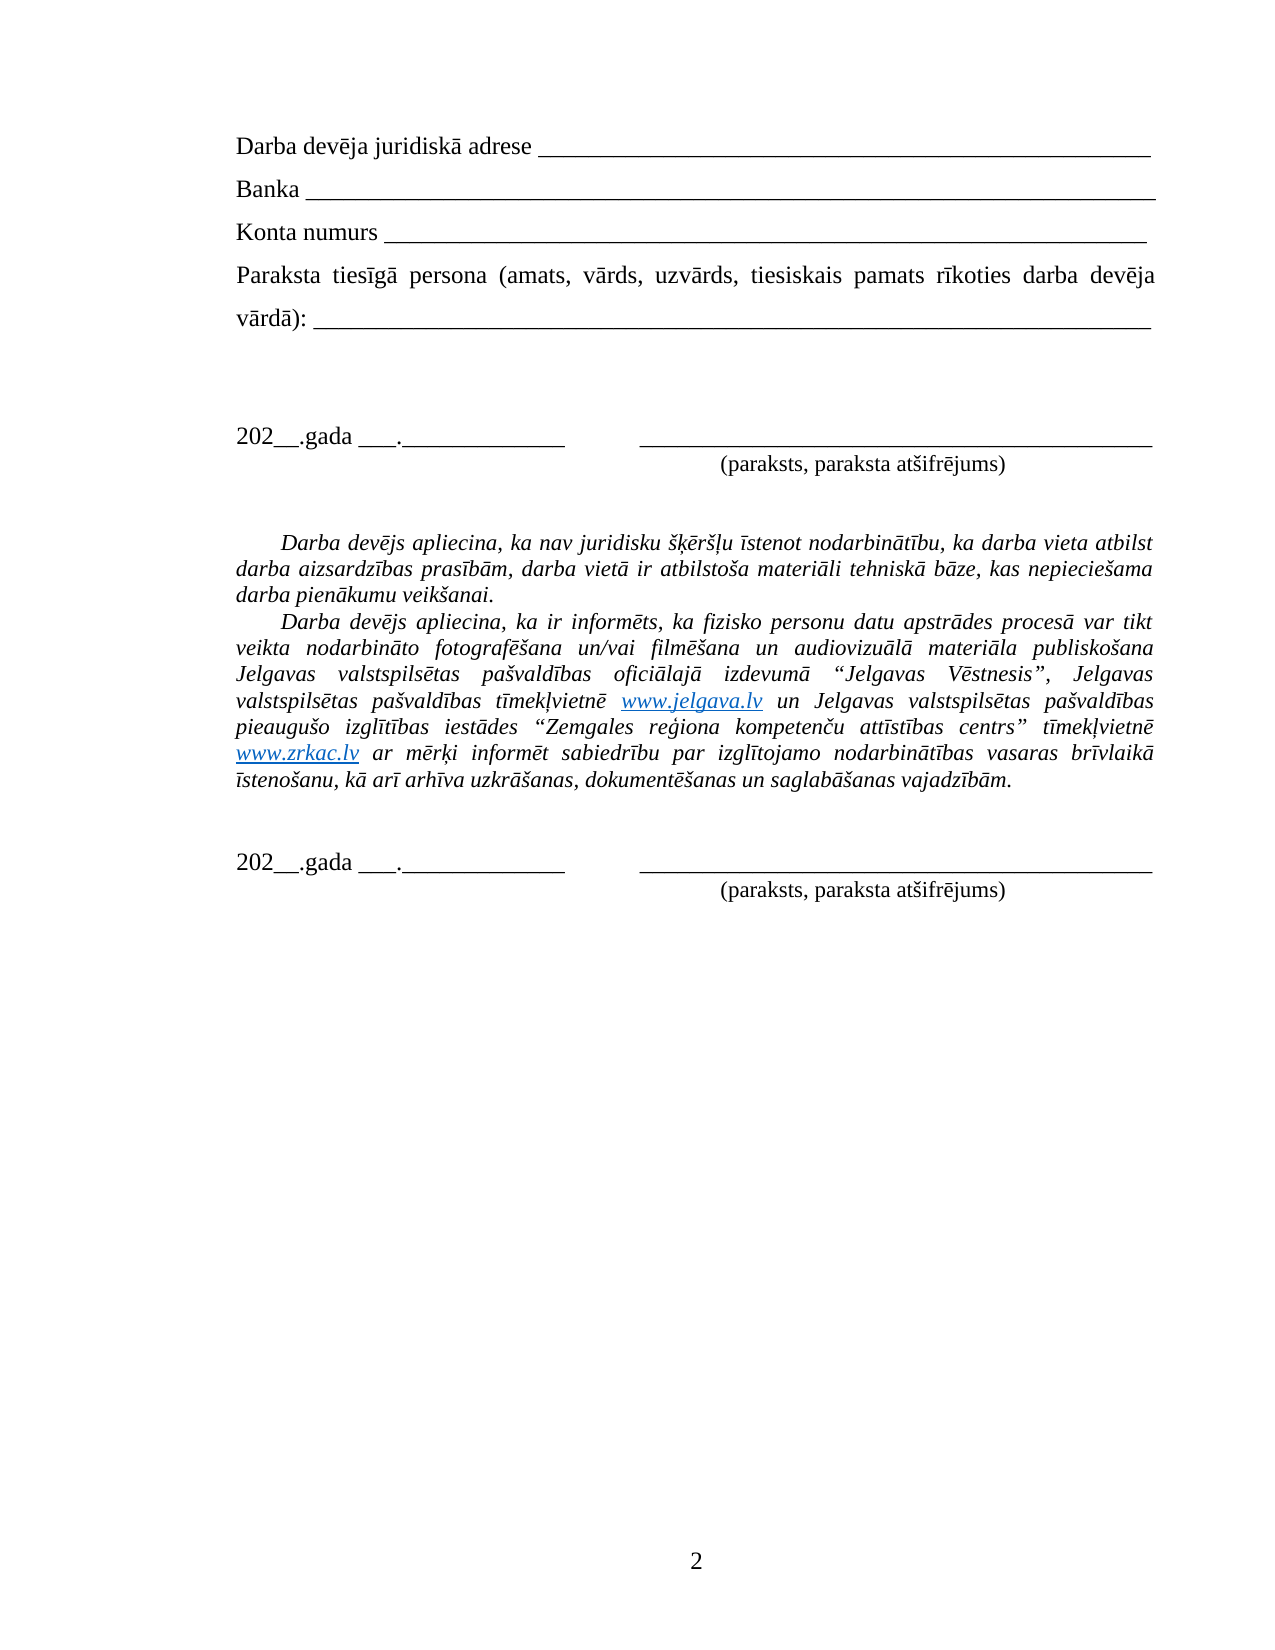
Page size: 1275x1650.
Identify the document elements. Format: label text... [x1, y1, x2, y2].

text Darba devējs apliecina, ka nav juridisku šķēršļu īstenot nodarbinātību, ka darba vieta atbilst darba aizsardzības prasībām, darba vietā ir atbilstoša materiāli tehniskā bāze, kas nepieciešama darba pienākumu veikšanai. [236, 529, 1157, 608]
list Paraksta tiesīgā persona (amats, vārds, uzvārds, tiesiskais pamats rīkoties darba devēja vārdā): ___________________________________________________________________ [236, 260, 1157, 332]
text 202__.gada ___._____________ _________________________________________ [236, 847, 1157, 876]
list Konta numurs _____________________________________________________________ [177, 217, 1157, 246]
text 202__.gada ___._____________ _________________________________________ [236, 421, 1157, 449]
list Banka ____________________________________________________________________ [177, 174, 1157, 203]
text (paraksts, paraksta atšifrējums) [536, 876, 1157, 902]
text Darba devējs apliecina, ka ir informēts, ka fizisko personu datu apstrādes procesā var tikt veikta nodarbināto fotografēšana un/vai filmēšana un audiovizuālā materiāla publiskošana Jelgavas valstspilsētas pašvaldības oficiālajā izdevumā “Jelgavas Vēstnesis”, Jelgavas valstspilsētas pašvaldības tīmekļvietnē www.jelgava.lv un Jelgavas valstspilsētas pašvaldības pieaugušo izglītības iestādes “Zemgales reģiona kompetenču attīstības centrs” tīmekļvietnē www.zrkac.lv ar mērķi informēt sabiedrību par izglītojamo nodarbinātības vasaras brīvlaikā īstenošanu, kā arī arhīva uzkrāšanas, dokumentēšanas un saglabāšanas vajadzībām. [236, 608, 1157, 792]
list Darba devēja juridiskā adrese _________________________________________________ [177, 131, 1157, 160]
text (paraksts, paraksta atšifrējums) [536, 449, 1157, 476]
